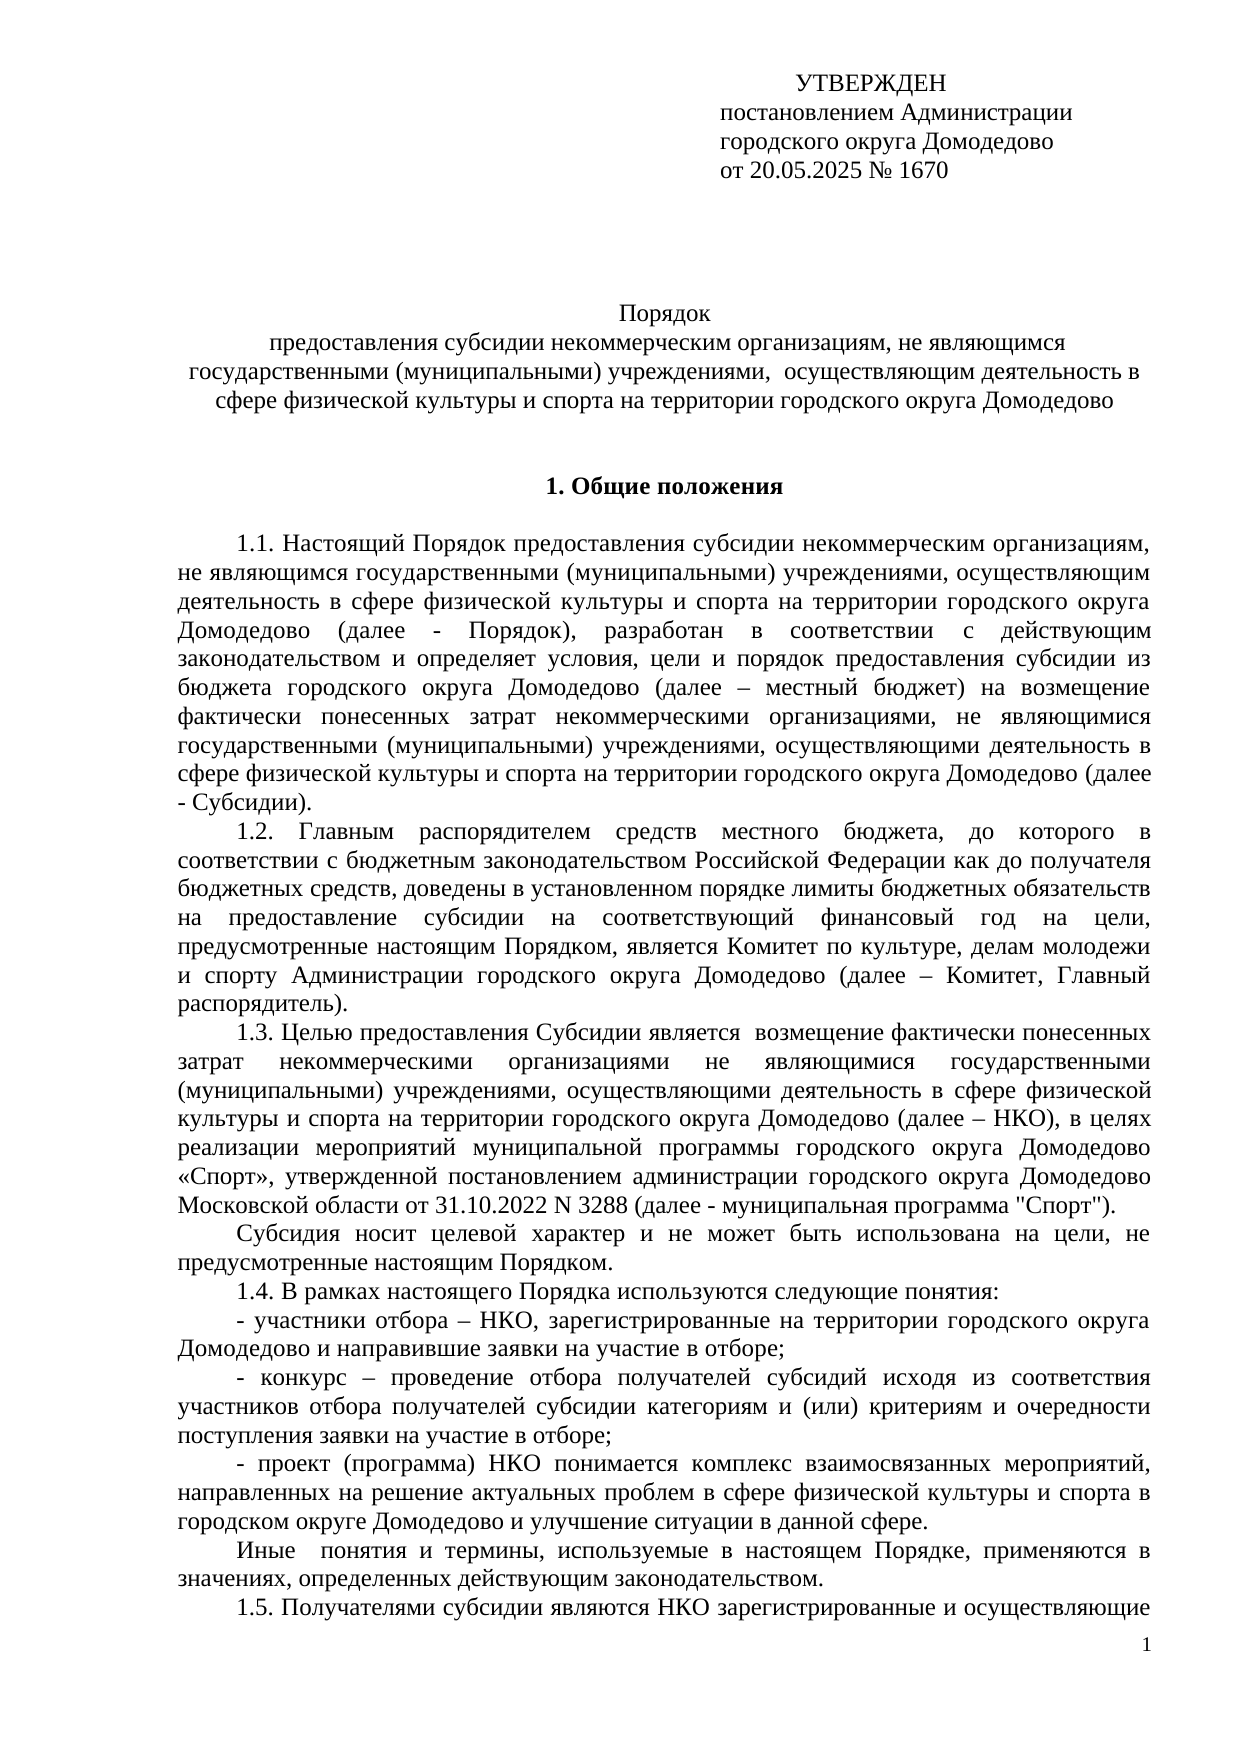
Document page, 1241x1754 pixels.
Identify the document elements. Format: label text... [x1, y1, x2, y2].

text 1. Общие положения [177, 471, 1152, 500]
text 1.2. Главным распорядителем средств местного бюджета, до которого в соответствии с бюджетным законодательством Российской Федерации как до получателя бюджетных средств, доведены в установленном порядке лимиты бюджетных обязательств на предоставление субсидии на соответствующий финансовый год на цели, предусмотренные настоящим Порядком, является Комитет по культуре, делам молодежи и спорту Администрации городского округа Домодедово (далее – Комитет, Главный распорядитель). [177, 816, 1152, 1017]
text предоставления субсидии некоммерческим организациям, не являющимся государственными (муниципальными) учреждениями, осуществляющим деятельность в сфере физической культуры и спорта на территории городского округа Домодедово [177, 327, 1152, 413]
text Субсидия носит целевой характер и не может быть использована на цели, не предусмотренные настоящим Порядком. [177, 1218, 1152, 1276]
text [177, 1592, 1152, 1621]
table_header УТВЕРЖДЕН постановлением Администрации городского округа Домодедово от 20.05.2025 № 1670 [709, 69, 1152, 212]
text 1.1. Настоящий Порядок предоставления субсидии некоммерческим организациям, не являющимся государственными (муниципальными) учреждениями, осуществляющим деятельность в сфере физической культуры и спорта на территории городского округа Домодедово (далее - Порядок), разработан в соответствии с действующим законодательством и определяет условия, цели и порядок предоставления субсидии из бюджета городского округа Домодедово (далее – местный бюджет) на возмещение фактически понесенных затрат некоммерческими организациями, не являющимися государственными (муниципальными) учреждениями, осуществляющими деятельность в сфере физической культуры и спорта на территории городского округа Домодедово (далее - Субсидии). [177, 528, 1152, 816]
text Порядок [177, 298, 1152, 327]
text - конкурс – проведение отбора получателей субсидий исходя из соответствия участников отбора получателей субсидии категориям и (или) критериям и очередности поступления заявки на участие в отборе; [177, 1362, 1152, 1448]
text 1.3. Целью предоставления Субсидии является возмещение фактически понесенных затрат некоммерческими организациями не являющимися государственными (муниципальными) учреждениями, осуществляющими деятельность в сфере физической культуры и спорта на территории городского округа Домодедово (далее – НКО), в целях реализации мероприятий муниципальной программы городского округа Домодедово «Спорт», утвержденной постановлением администрации городского округа Домодедово Московской области от 31.10.2022 N 3288 (далее - муниципальная программа "Спорт"). [177, 1017, 1152, 1218]
text - участники отбора – НКО, зарегистрированные на территории городского округа Домодедово и направившие заявки на участие в отборе; [177, 1305, 1152, 1362]
text Иные понятия и термины, используемые в настоящем Порядке, применяются в значениях, определенных действующим законодательством. [177, 1535, 1152, 1592]
text 1.4. В рамках настоящего Порядка используются следующие понятия: [177, 1276, 1152, 1305]
text - проект (программа) НКО понимается комплекс взаимосвязанных мероприятий, направленных на решение актуальных проблем в сфере физической культуры и спорта в городском округе Домодедово и улучшение ситуации в данной сфере. [177, 1448, 1152, 1535]
